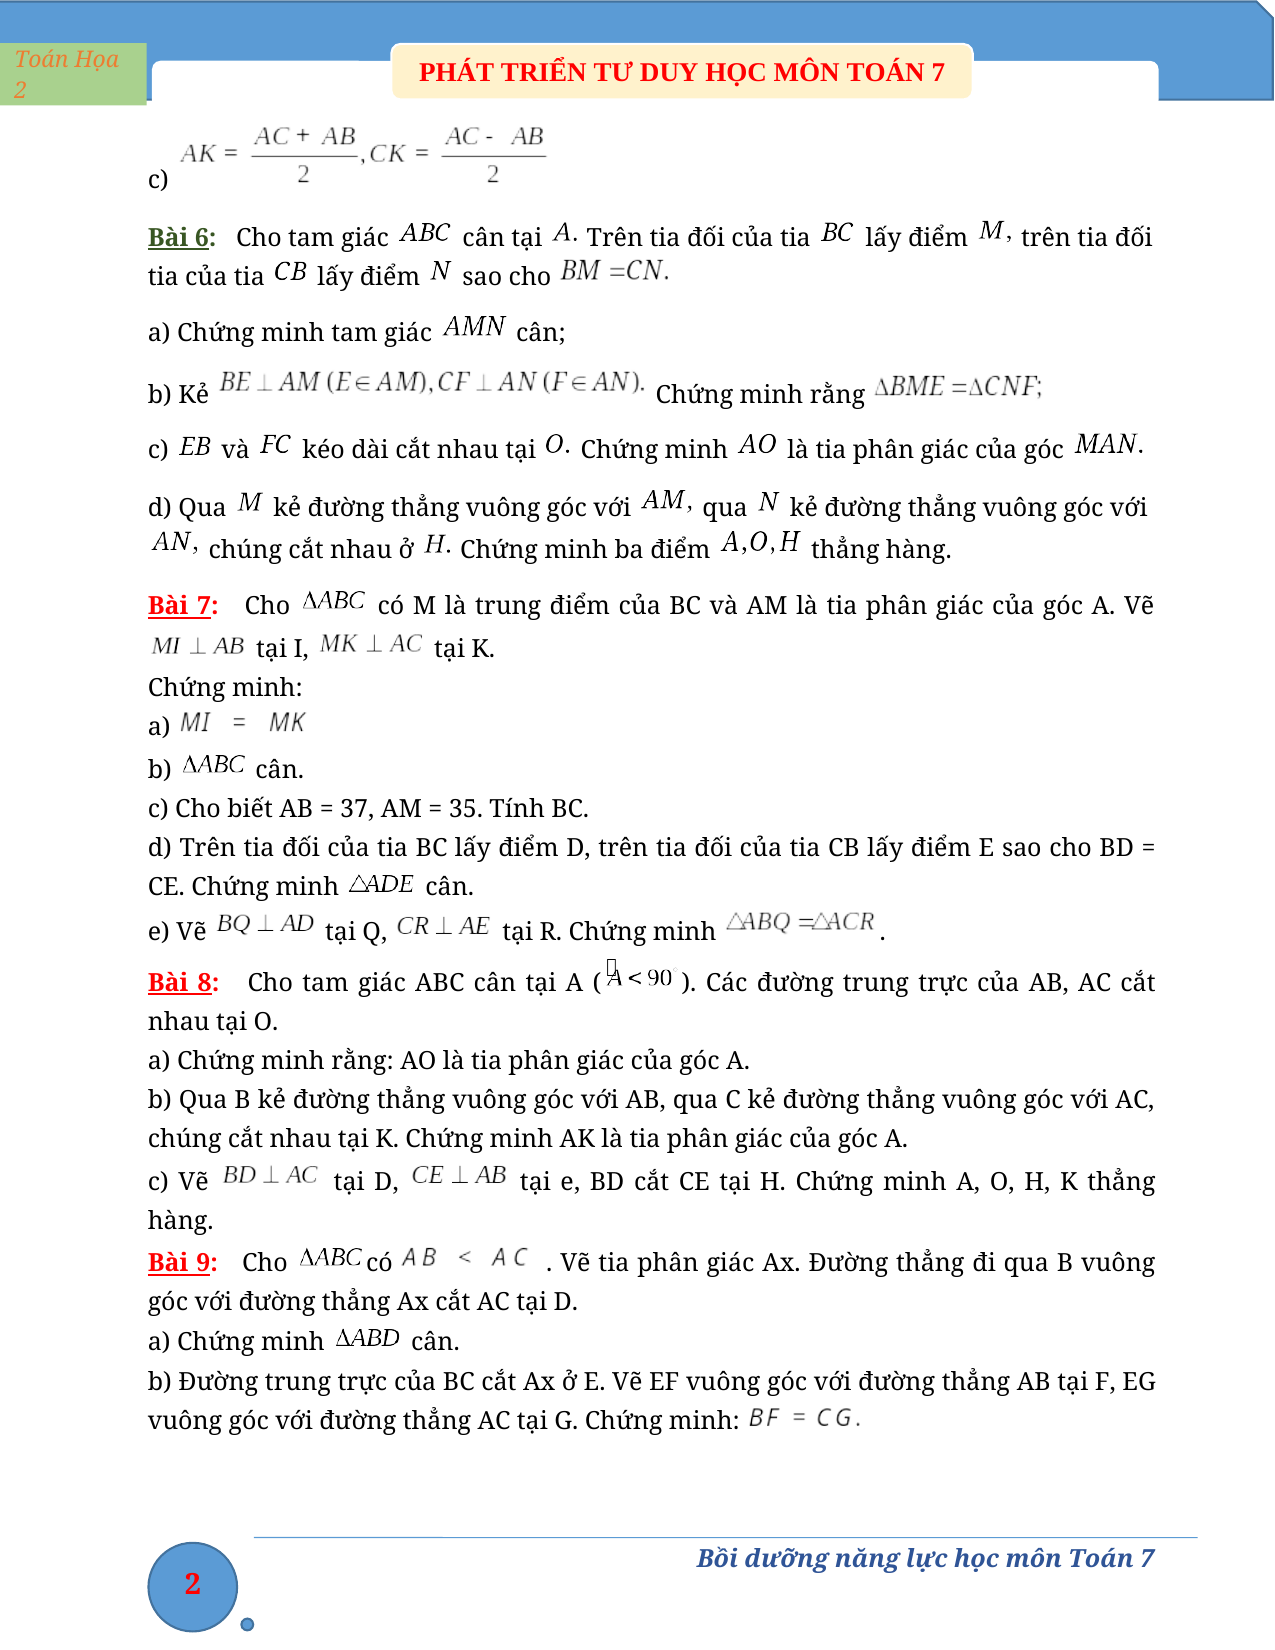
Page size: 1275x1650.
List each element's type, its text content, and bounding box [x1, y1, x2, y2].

text c) và kéo dài cắt nhau tại Chứng minh là tia phân giác của góc [148, 430, 1157, 466]
text d) Qua kẻ đường thẳng vuông góc với qua kẻ đường thẳng vuông góc với chúng cắt nhau ở Chứng minh ba điểm thẳng hàng. [148, 486, 1157, 565]
text b) Đường trung trực của BC cắt Ax ở E. Vẽ EF vuông góc với đường thẳng AB tại F, EG vuông góc với đường thẳng AC tại G. Chứng minh: [148, 1363, 1157, 1437]
text c) [148, 118, 1157, 196]
list a) [148, 709, 1157, 743]
text Bài 9: Cho có . Vẽ tia phân giác Ax. Đường thẳng đi qua B vuông góc với đường thẳng Ax cắt AC tại D. [148, 1242, 1157, 1318]
text Bài 7: Cho có M là trung điểm của BC và AM là tia phân giác của góc A. Vẽ tại I, tại K. [148, 585, 1157, 664]
list e) Vẽ tại Q, tại R. Chứng minh . [148, 908, 1157, 948]
text Bài 6: Cho tam giác cân tại Trên tia đối của tia lấy điểm trên tia đối tia của tia lấy điểm sao cho [148, 215, 1157, 293]
text Chứng minh: [148, 669, 1157, 704]
text a) Chứng minh tam giác cân; [148, 312, 1157, 348]
list c) Cho biết AB = 37, AM = 35. Tính BC. [148, 791, 1157, 825]
list c) Vẽ tại D, tại e, BD cắt CE tại H. Chứng minh A, O, H, K thẳng hàng. [148, 1160, 1157, 1236]
list b) Qua B kẻ đường thẳng vuông góc với AB, qua C kẻ đường thẳng vuông góc với AC, chúng cắt nhau tại K. Chứng minh AK là tia phân giác của góc A. [148, 1082, 1157, 1155]
list b) cân. [148, 748, 1157, 786]
list a) Chứng minh rằng: AO là tia phân giác của góc A. [148, 1042, 1157, 1077]
text b) Kẻ Chứng minh rằng [148, 368, 1157, 411]
text a) Chứng minh cân. [148, 1323, 1157, 1357]
list d) Trên tia đối của tia BC lấy điểm D, trên tia đối của tia CB lấy điểm E sao cho BD = CE. Chứng minh cân. [148, 830, 1157, 903]
text Bài 8: Cho tam giác ABC cân tại A (). Các đường trung trực của AB, AC cắt nhau tại O. [148, 953, 1157, 1037]
